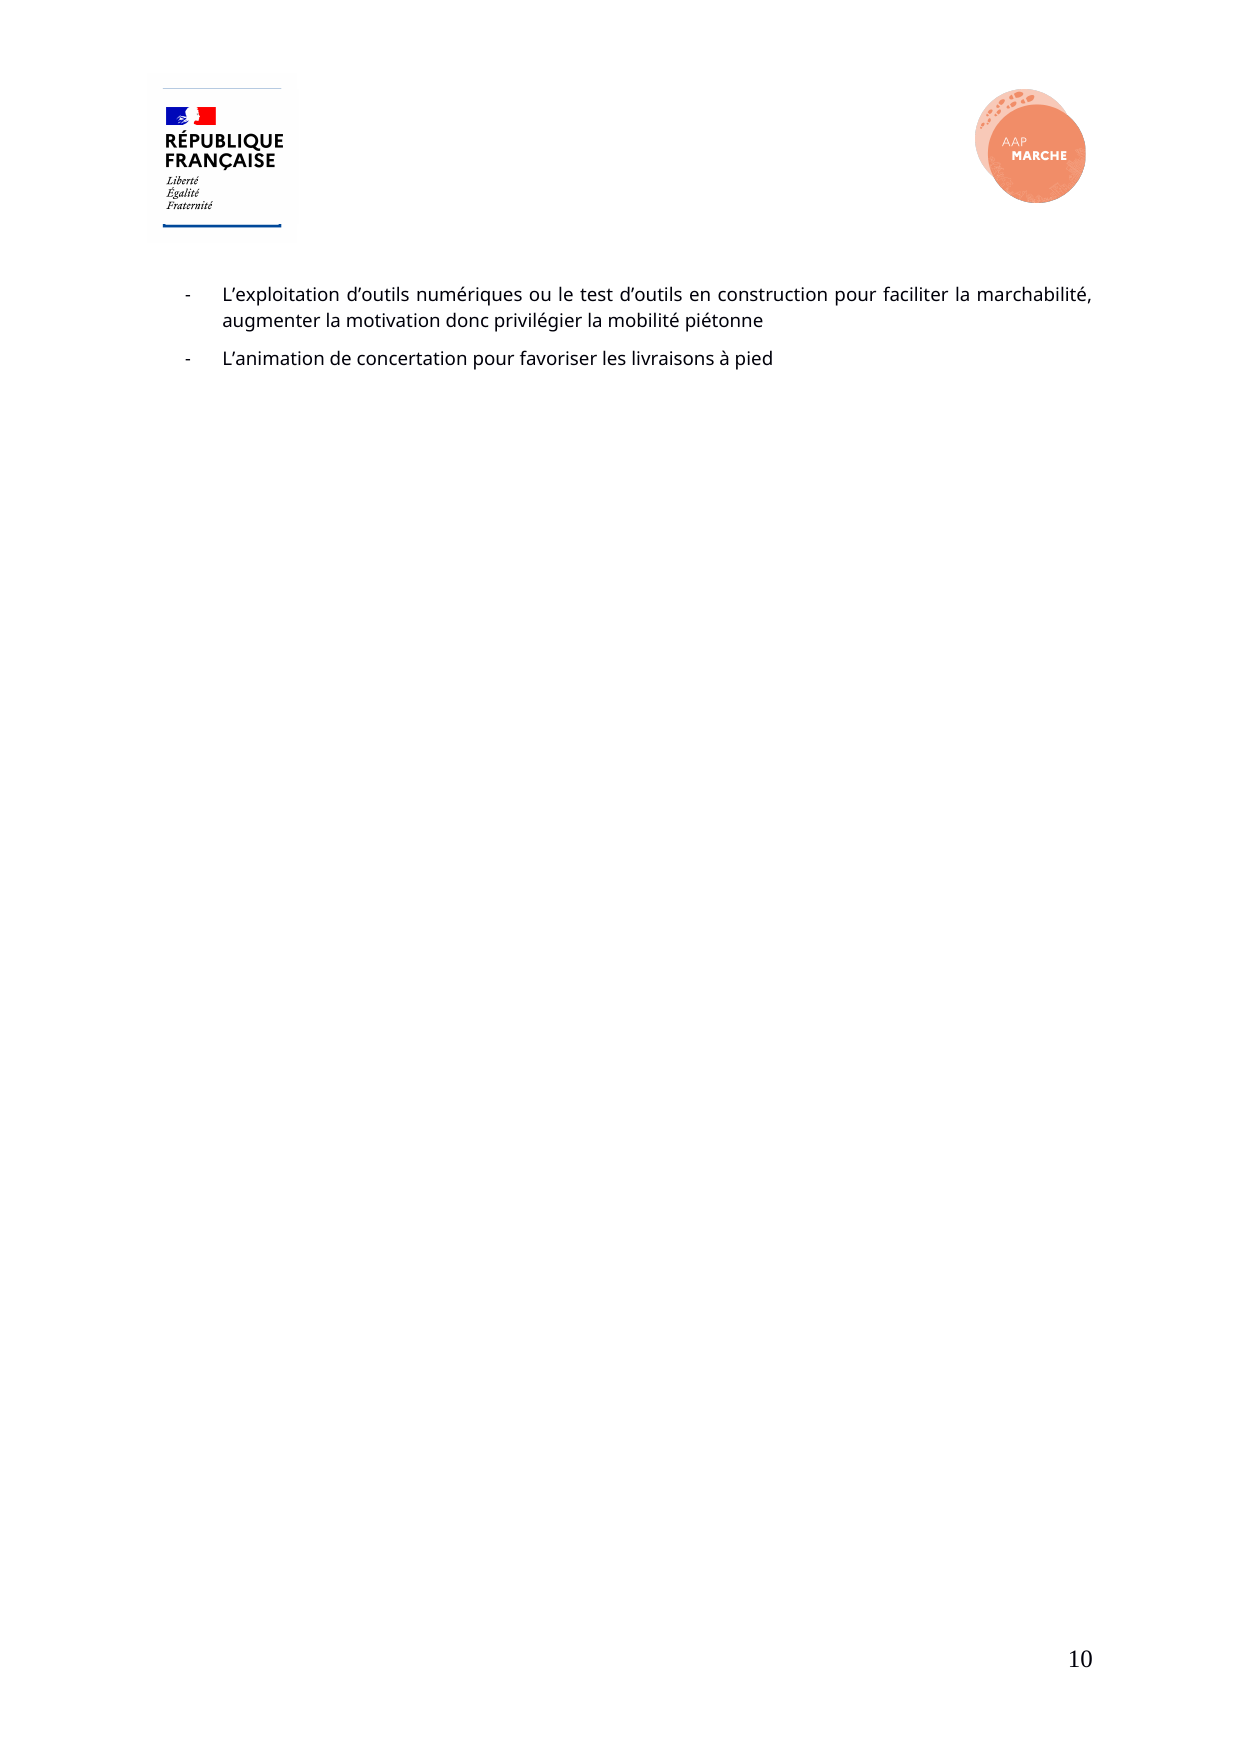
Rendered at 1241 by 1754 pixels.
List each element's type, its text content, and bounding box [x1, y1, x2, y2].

list L’exploitation d’outils numériques ou le test d’outils en construction pour faciliter la marchabilité, augmenter la motivation donc privilégier la mobilité piétonne [185, 281, 1093, 332]
picture [975, 89, 1086, 203]
picture [147, 73, 299, 243]
list L’animation de concertation pour favoriser les livraisons à pied [185, 345, 1093, 371]
